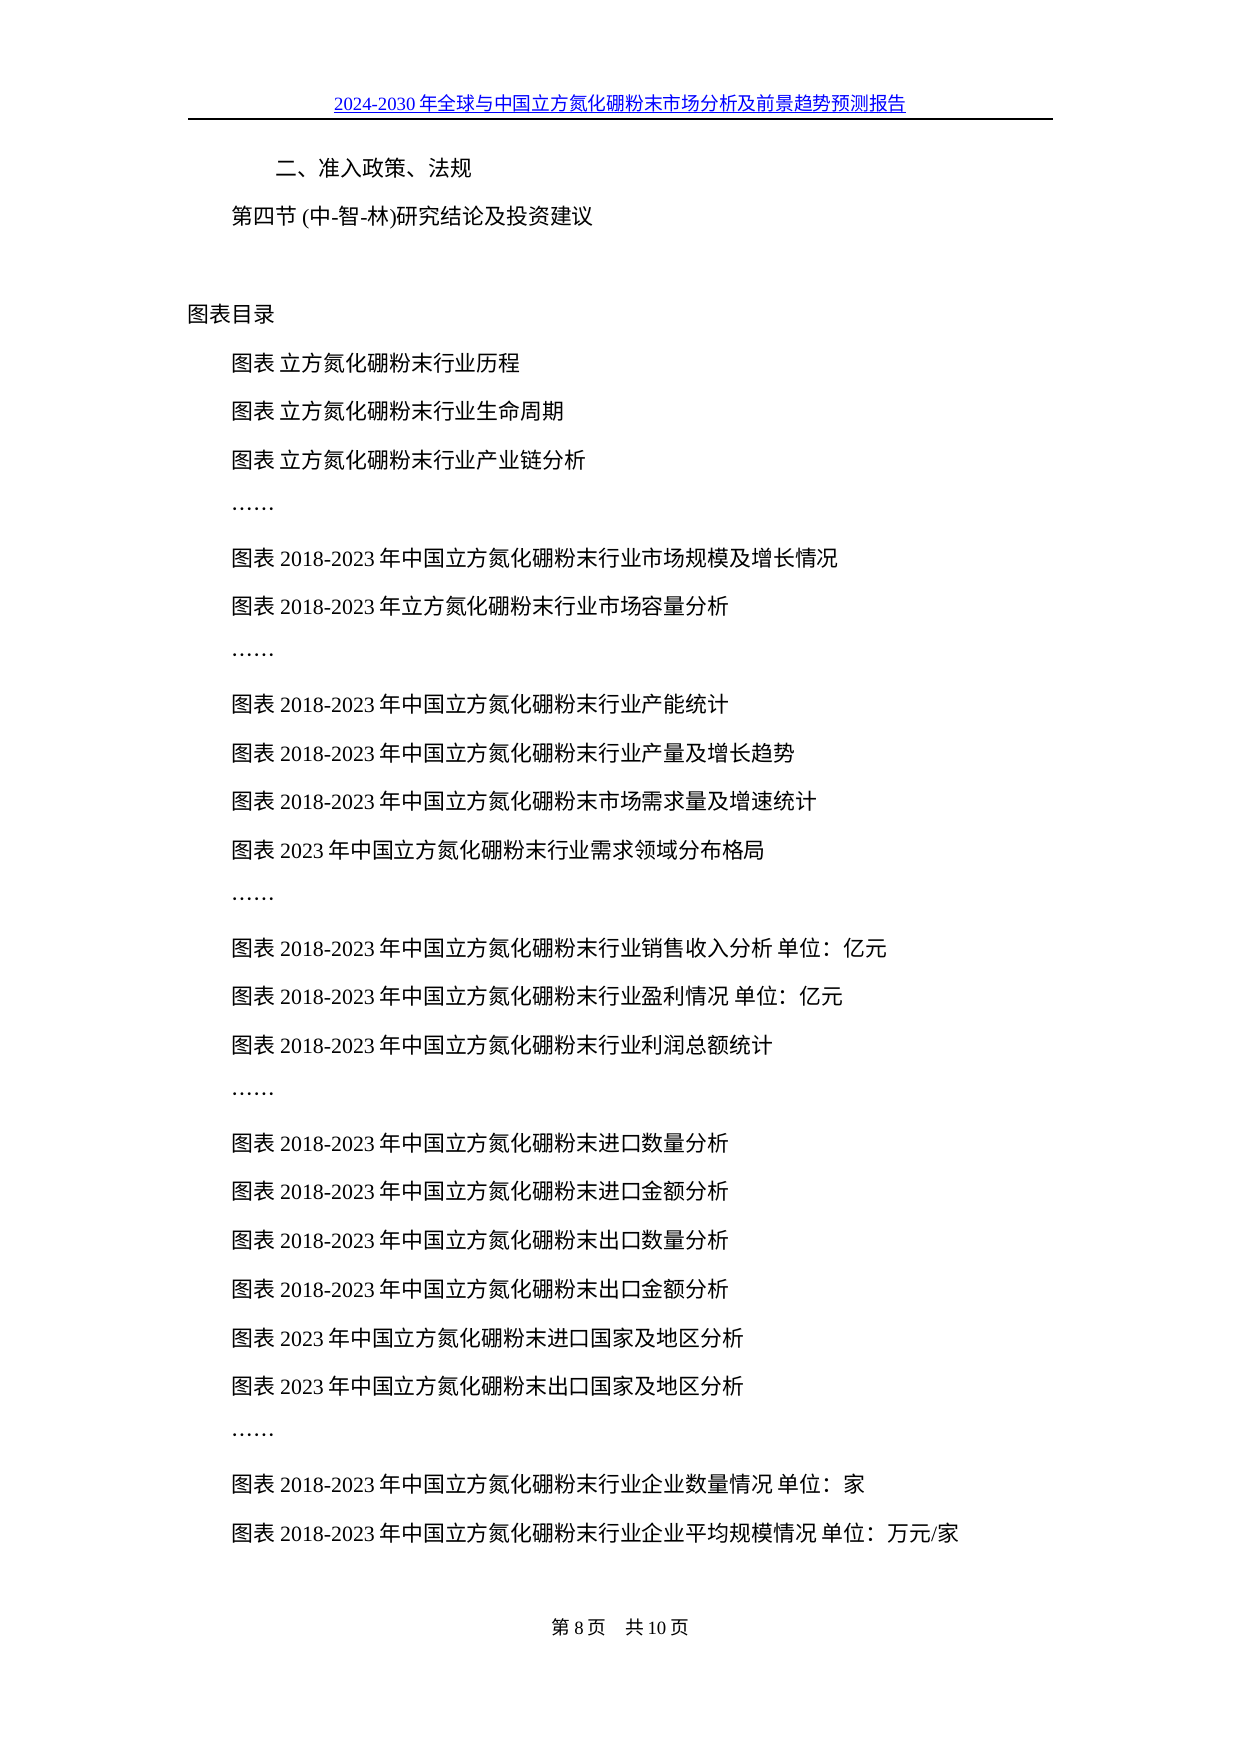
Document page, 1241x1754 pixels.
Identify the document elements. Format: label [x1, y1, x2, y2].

text [187, 150, 1053, 1548]
